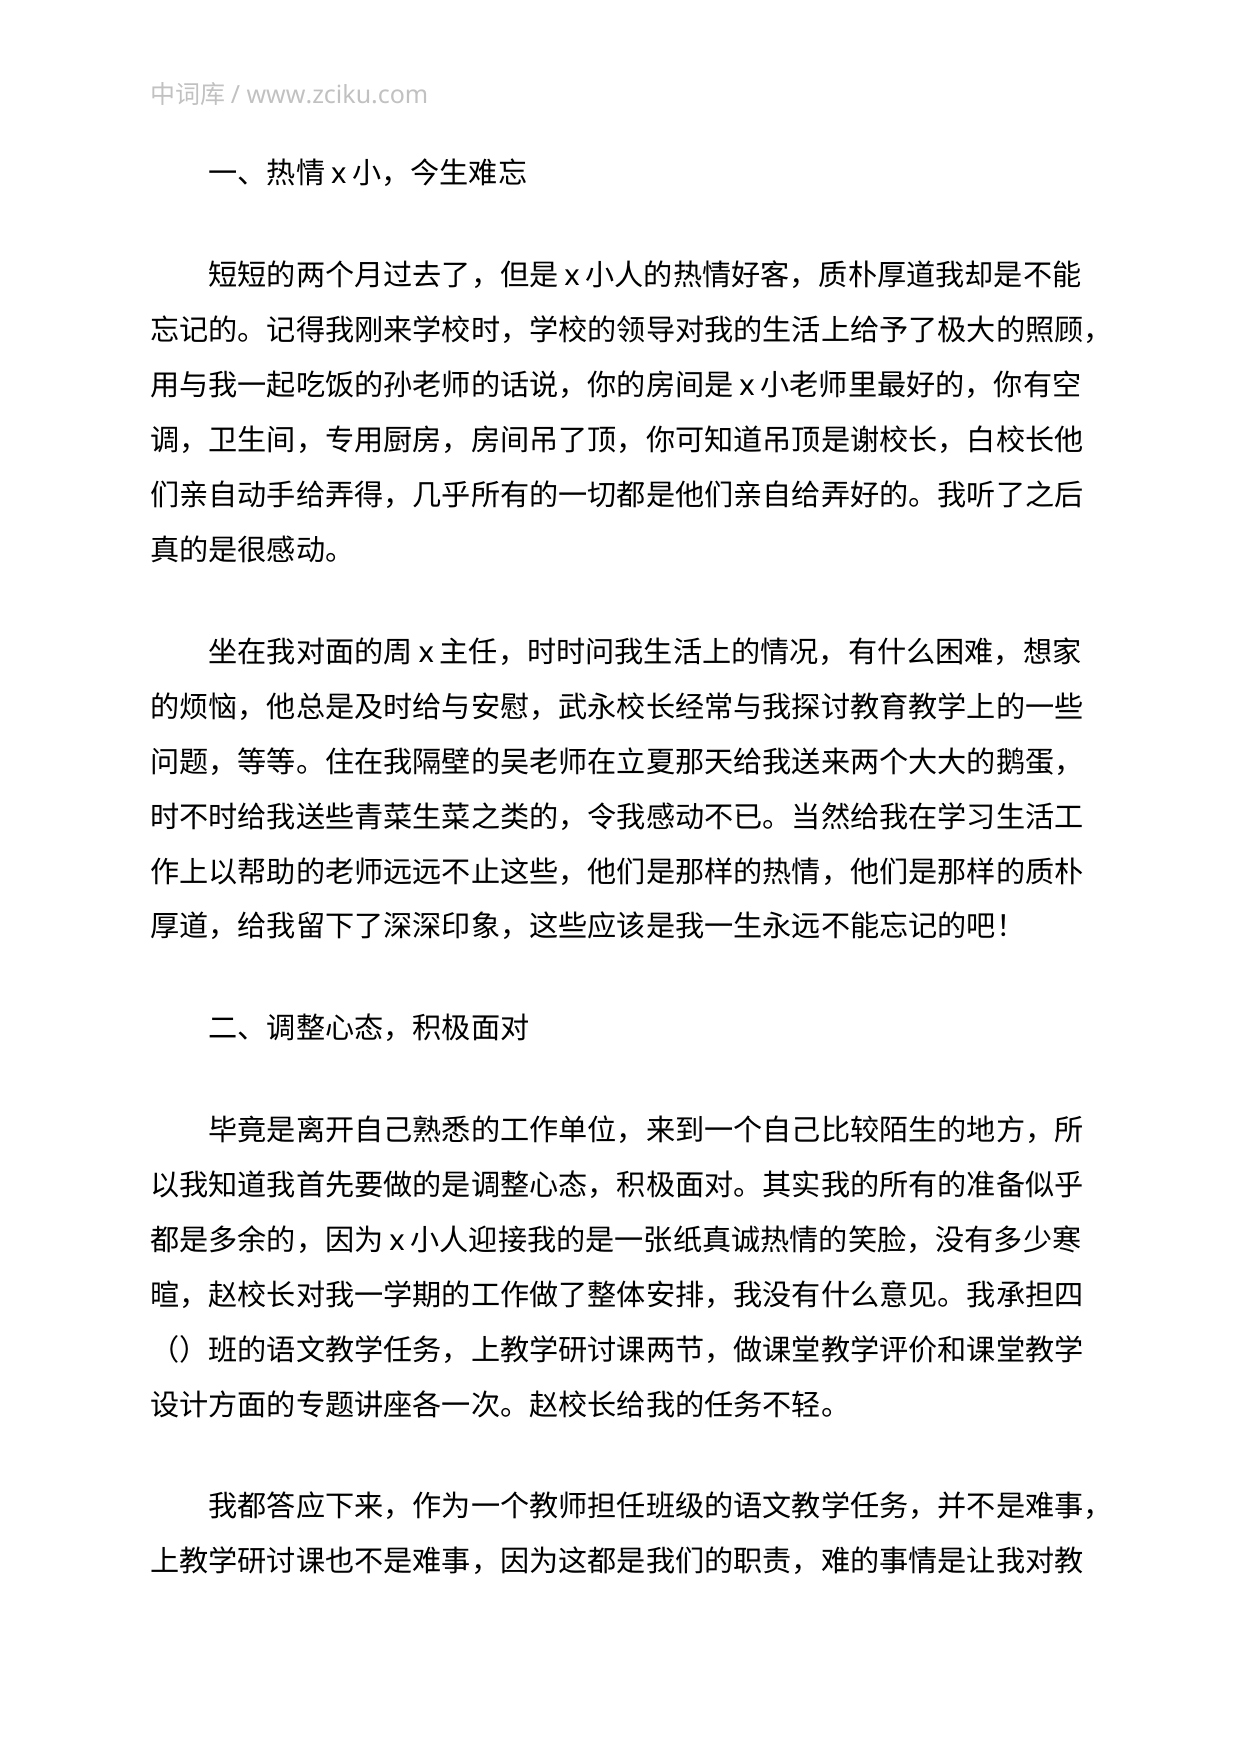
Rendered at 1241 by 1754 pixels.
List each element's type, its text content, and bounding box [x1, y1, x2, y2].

text 坐在我对面的周x主任，时时问我生活上的情况，有什么困难，想家的烦恼，他总是及时给与安慰，武永校长经常与我探讨教育教学上的一些问题，等等。住在我隔壁的吴老师在立夏那天给我送来两个大大的鹅蛋，时不时给我送些青菜生菜之类的，令我感动不已。当然给我在学习生活工作上以帮助的老师远远不止这些，他们是那样的热情，他们是那样的质朴厚道，给我留下了深深印象，这些应该是我一生永远不能忘记的吧！ [150, 628, 1090, 945]
text 二、调整心态，积极面对 [150, 1005, 1090, 1047]
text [150, 1483, 1090, 1580]
text 短短的两个月过去了，但是x小人的热情好客，质朴厚道我却是不能忘记的。记得我刚来学校时，学校的领导对我的生活上给予了极大的照顾，用与我一起吃饭的孙老师的话说，你的房间是x小老师里最好的，你有空调，卫生间，专用厨房，房间吊了顶，你可知道吊顶是谢校长，白校长他们亲自动手给弄得，几乎所有的一切都是他们亲自给弄好的。我听了之后真的是很感动。 [150, 252, 1090, 569]
text 毕竟是离开自己熟悉的工作单位，来到一个自己比较陌生的地方，所以我知道我首先要做的是调整心态，积极面对。其实我的所有的准备似乎都是多余的，因为x小人迎接我的是一张纸真诚热情的笑脸，没有多少寒暄，赵校长对我一学期的工作做了整体安排，我没有什么意见。我承担四（）班的语文教学任务，上教学研讨课两节，做课堂教学评价和课堂教学设计方面的专题讲座各一次。赵校长给我的任务不轻。 [150, 1107, 1090, 1423]
text 一、热情x小，今生难忘 [150, 150, 1090, 192]
